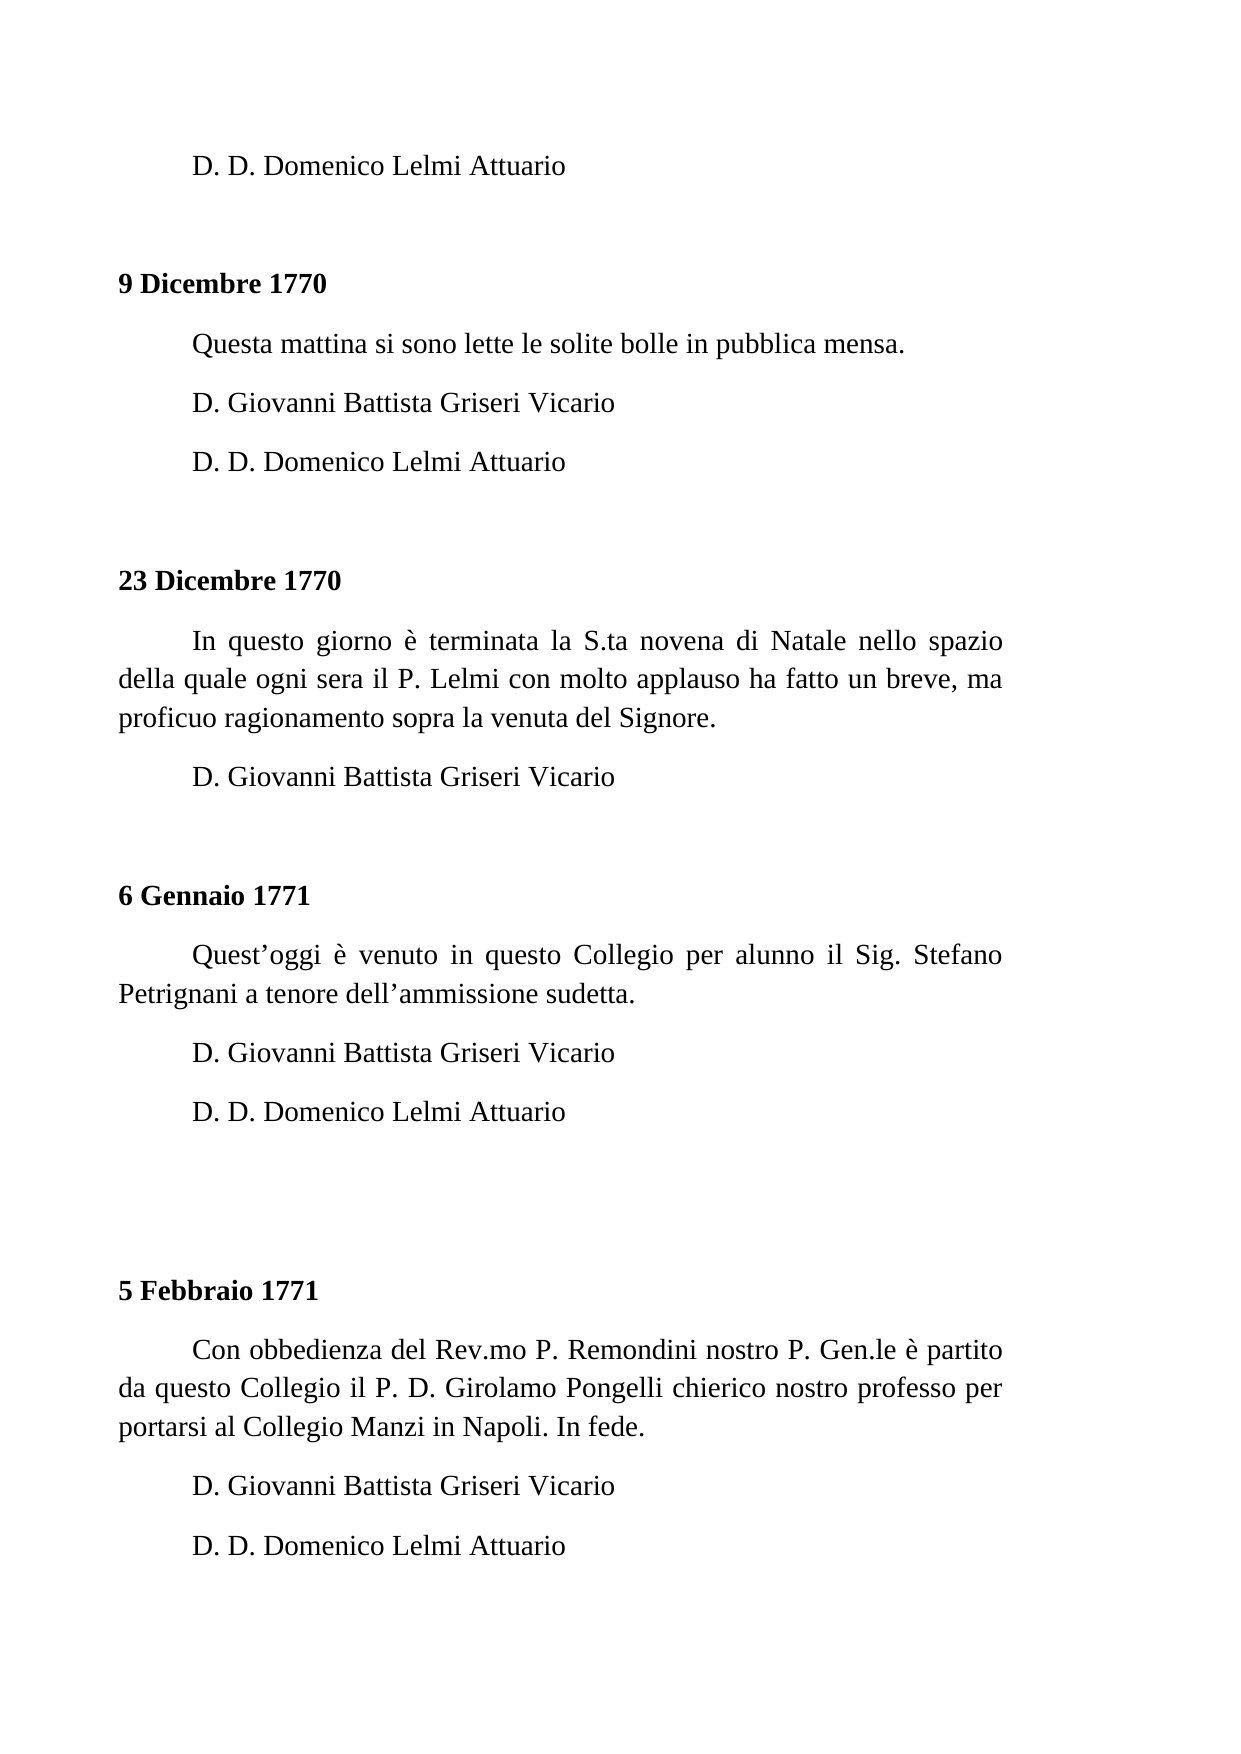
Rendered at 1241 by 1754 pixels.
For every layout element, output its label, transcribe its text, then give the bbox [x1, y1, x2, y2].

text In questo giorno è terminata la S.ta novena di Natale nello spazio della quale ogni sera il P. Lelmi con molto applauso ha fatto un breve, ma proficuo ragionamento sopra la venuta del Signore. [118, 623, 1004, 733]
text D. Giovanni Battista Griseri Vicario [118, 385, 1004, 419]
text D. D. Domenico Lelmi Attuario [118, 1528, 1004, 1561]
text Quest’oggi è venuto in questo Collegio per alunno il Sig. Stefano Petrignani a tenore dell’ammissione sudetta. [118, 937, 1004, 1009]
text 23 Dicembre 1770 [118, 563, 1004, 597]
text D. D. Domenico Lelmi Attuario [118, 148, 1004, 181]
text 6 Gennaio 1771 [118, 878, 1004, 911]
text Questa mattina si sono lette le solite bolle in pubblica mensa. [118, 326, 1004, 359]
text 9 Dicembre 1770 [118, 266, 1004, 300]
text D. Giovanni Battista Griseri Vicario [118, 759, 1004, 793]
text D. D. Domenico Lelmi Attuario [118, 1094, 1004, 1128]
text D. Giovanni Battista Griseri Vicario [118, 1035, 1004, 1069]
text 5 Febbraio 1771 [118, 1273, 1004, 1306]
text D. D. Domenico Lelmi Attuario [118, 444, 1004, 478]
text Con obbedienza del Rev.mo P. Remondini nostro P. Gen.le è partito da questo Collegio il P. D. Girolamo Pongelli chierico nostro professo per portarsi al Collegio Manzi in Napoli. In fede. [118, 1332, 1004, 1443]
text D. Giovanni Battista Griseri Vicario [118, 1468, 1004, 1502]
